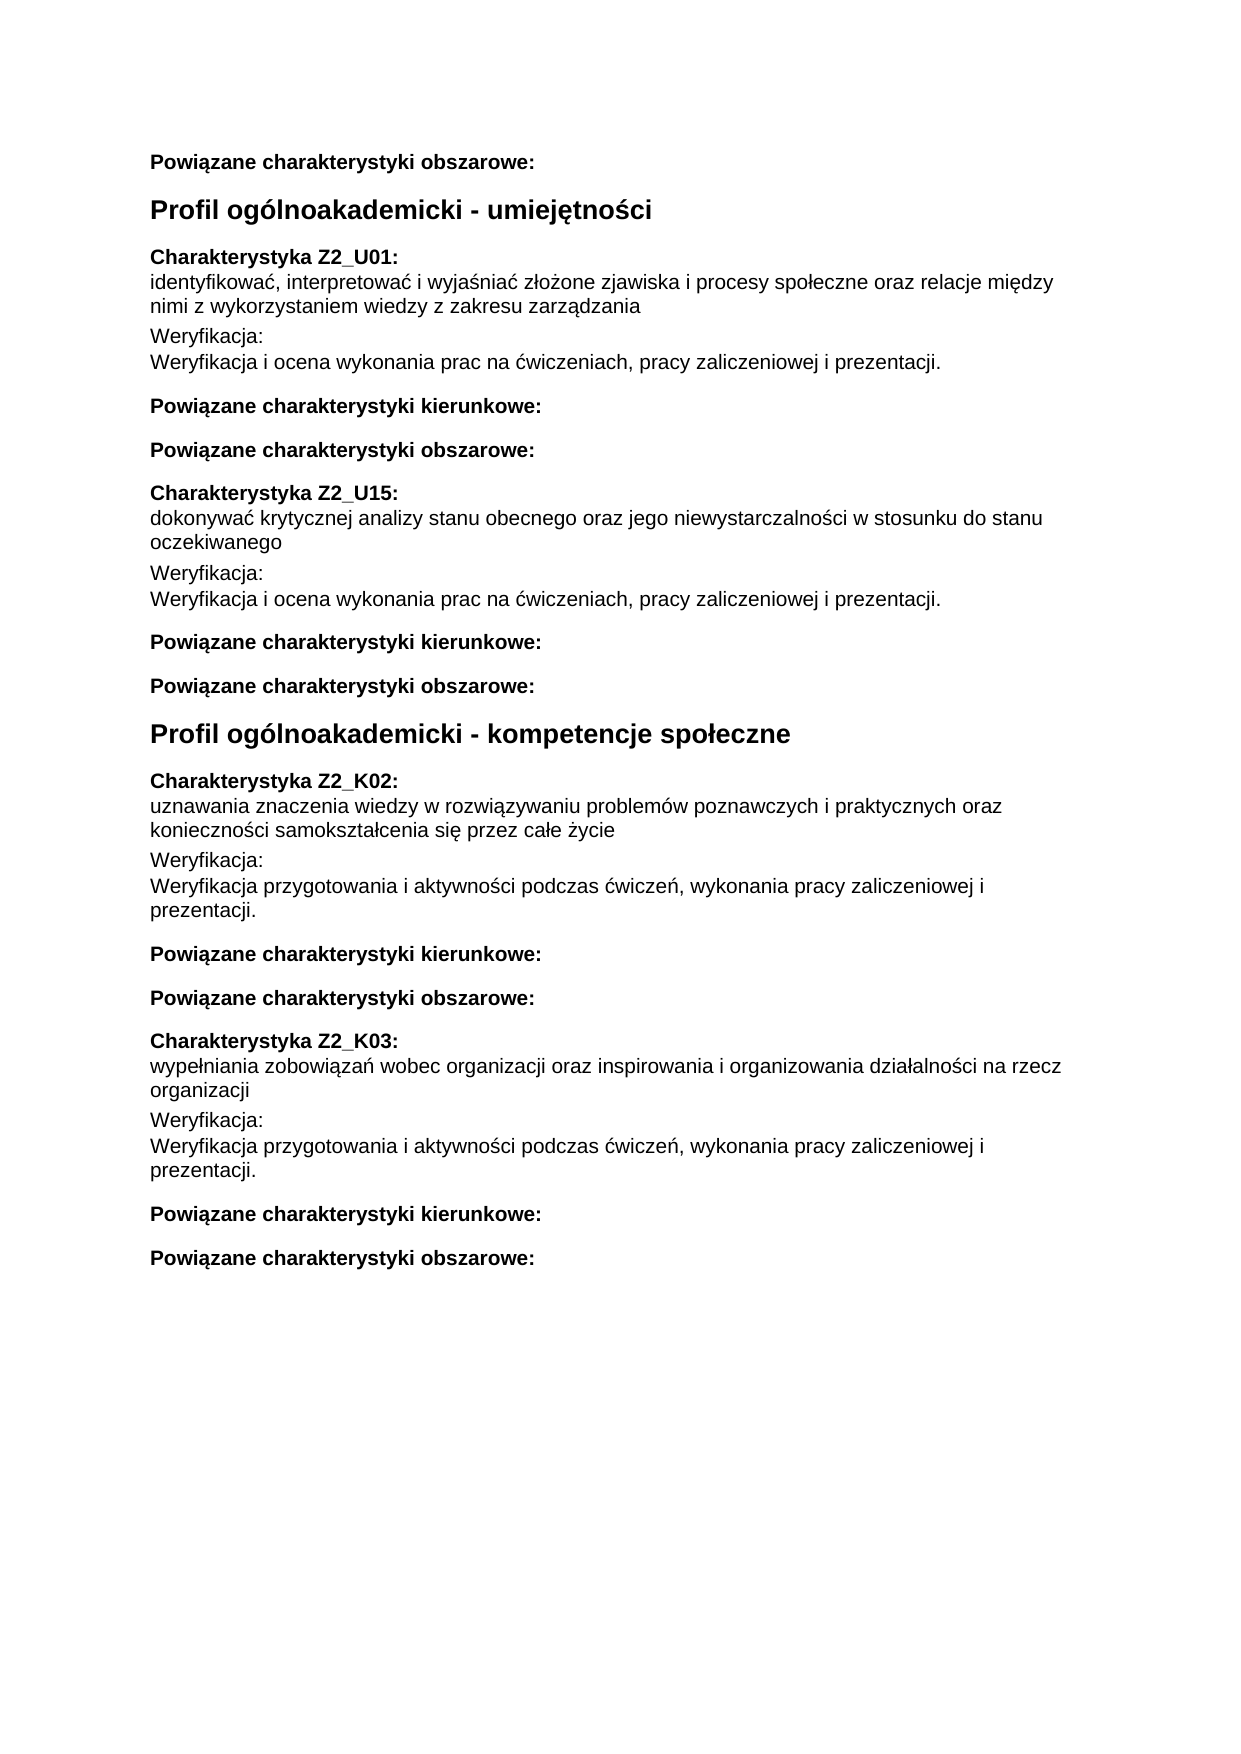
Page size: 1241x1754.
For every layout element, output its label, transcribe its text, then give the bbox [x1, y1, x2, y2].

text dokonywać krytycznej analizy stanu obecnego oraz jego niewystarczalności w stosunku do stanu oczekiwanego [150, 506, 1090, 554]
text uznawania znaczenia wiedzy w rozwiązywaniu problemów poznawczych i praktycznych oraz konieczności samokształcenia się przez całe życie [150, 794, 1090, 842]
subtitle Profil ogólnoakademicki - kompetencje społeczne [150, 718, 1090, 749]
text Charakterystyka Z2_K02: [150, 769, 1090, 793]
text identyfikować, interpretować i wyjaśniać złożone zjawiska i procesy społeczne oraz relacje między nimi z wykorzystaniem wiedzy z zakresu zarządzania [150, 270, 1090, 318]
text Powiązane charakterystyki kierunkowe: [150, 630, 1090, 654]
text Weryfikacja przygotowania i aktywności podczas ćwiczeń, wykonania pracy zaliczeniowej i prezentacji. [150, 1134, 1090, 1182]
text Powiązane charakterystyki obszarowe: [150, 1246, 1090, 1270]
text Weryfikacja i ocena wykonania prac na ćwiczeniach, pracy zaliczeniowej i prezentacji. [150, 586, 1090, 610]
text Weryfikacja przygotowania i aktywności podczas ćwiczeń, wykonania pracy zaliczeniowej i prezentacji. [150, 874, 1090, 922]
text Powiązane charakterystyki kierunkowe: [150, 394, 1090, 418]
text Powiązane charakterystyki kierunkowe: [150, 942, 1090, 966]
text Powiązane charakterystyki kierunkowe: [150, 1202, 1090, 1226]
text Charakterystyka Z2_U01: [150, 245, 1090, 269]
text Weryfikacja: [150, 560, 1090, 584]
text Powiązane charakterystyki obszarowe: [150, 150, 1090, 174]
text Weryfikacja: [150, 324, 1090, 348]
text Charakterystyka Z2_K03: [150, 1029, 1090, 1053]
subtitle Profil ogólnoakademicki - umiejętności [150, 194, 1090, 225]
text Charakterystyka Z2_U15: [150, 481, 1090, 505]
text Powiązane charakterystyki obszarowe: [150, 674, 1090, 698]
text Powiązane charakterystyki obszarowe: [150, 985, 1090, 1009]
text Weryfikacja i ocena wykonania prac na ćwiczeniach, pracy zaliczeniowej i prezentacji. [150, 350, 1090, 374]
text Powiązane charakterystyki obszarowe: [150, 437, 1090, 461]
text wypełniania zobowiązań wobec organizacji oraz inspirowania i organizowania działalności na rzecz organizacji [150, 1054, 1090, 1102]
text Weryfikacja: [150, 1108, 1090, 1132]
text Weryfikacja: [150, 848, 1090, 872]
